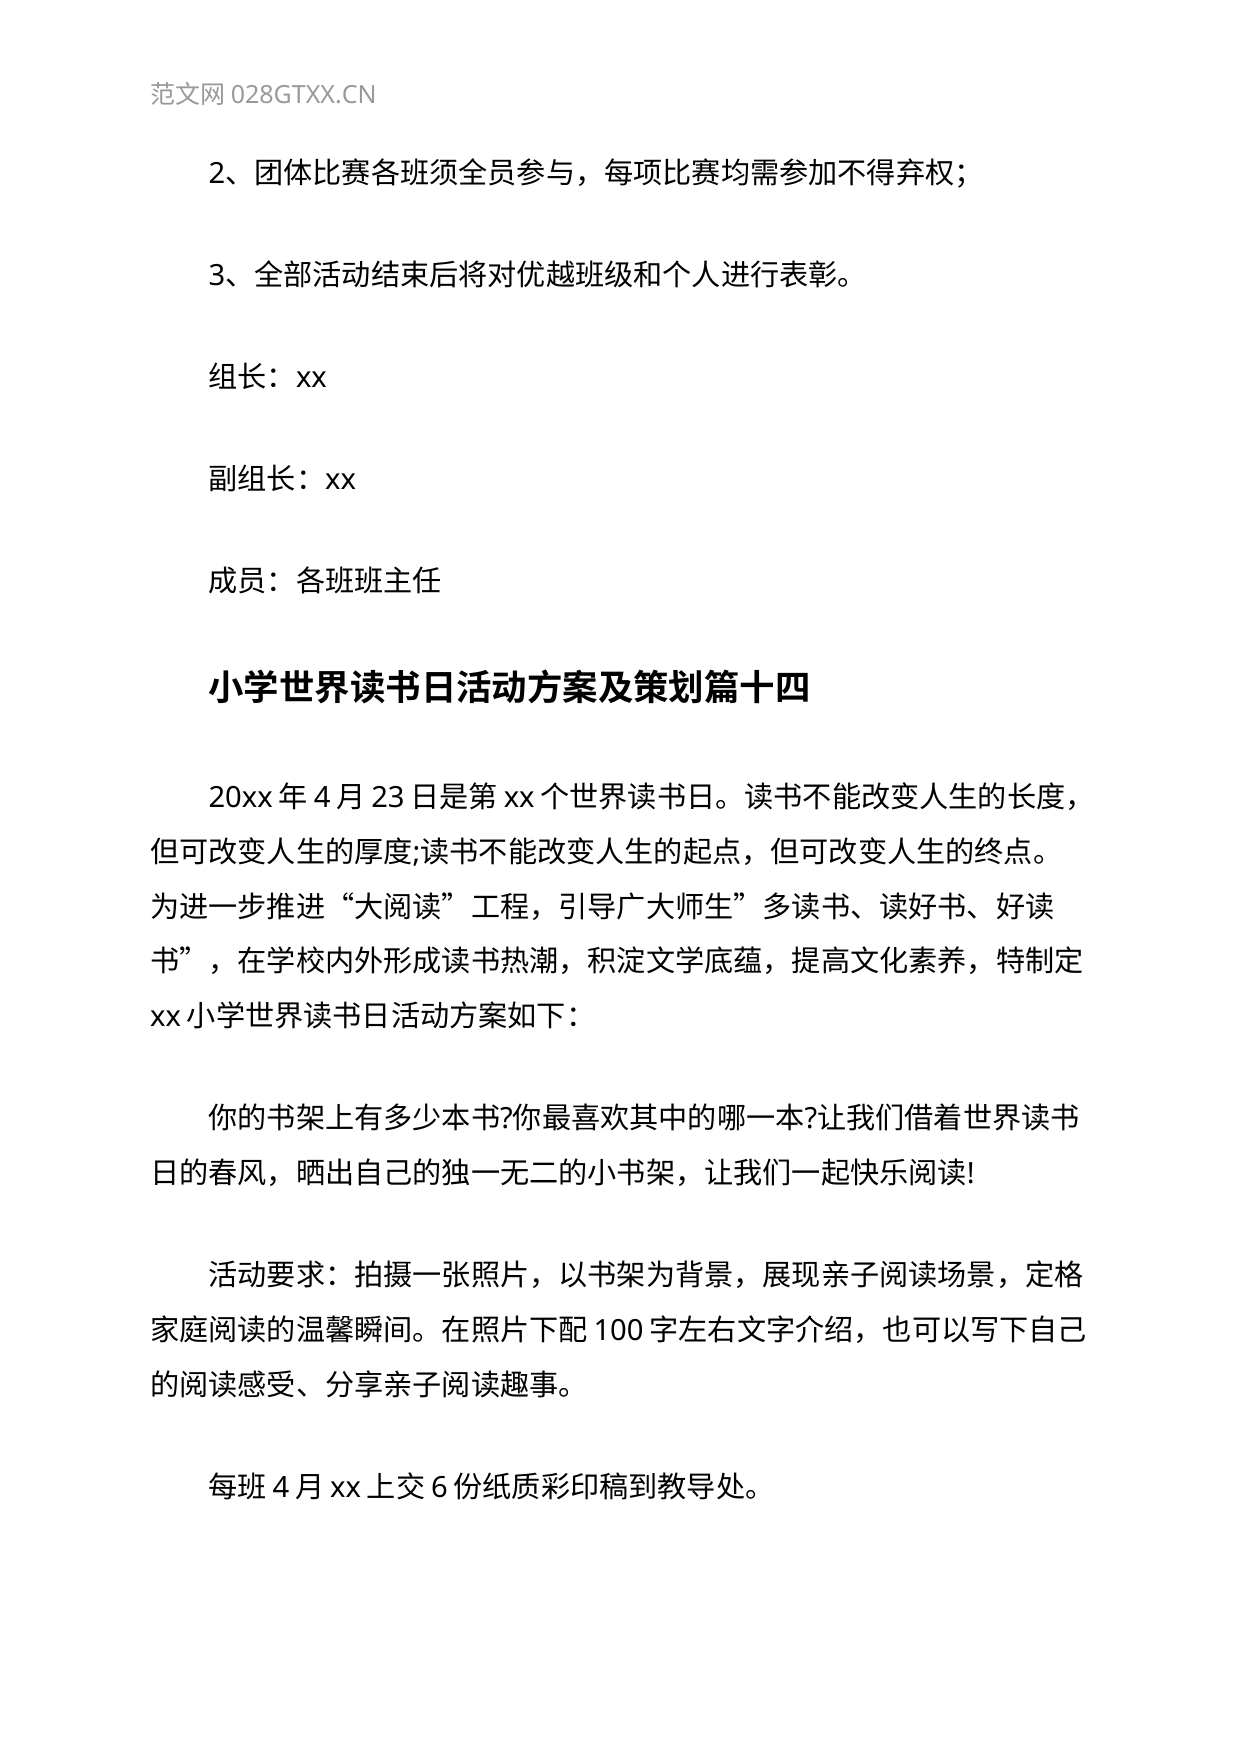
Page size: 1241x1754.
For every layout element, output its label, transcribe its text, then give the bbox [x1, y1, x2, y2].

text 成员：各班班主任 [150, 558, 1090, 600]
text 每班4月xx上交6份纸质彩印稿到教导处。 [150, 1463, 1090, 1506]
text 副组长：xx [150, 456, 1090, 498]
text 20xx年4月23日是第xx个世界读书日。读书不能改变人生的长度，但可改变人生的厚度;读书不能改变人生的起点，但可改变人生的终点。为进一步推进“大阅读”工程，引导广大师生”多读书、读好书、好读书”，在学校内外形成读书热潮，积淀文学底蕴，提高文化素养，特制定xx小学世界读书日活动方案如下： [150, 773, 1090, 1035]
text 小学世界读书日活动方案及策划篇十四 [150, 660, 1090, 711]
text 活动要求：拍摄一张照片，以书架为背景，展现亲子阅读场景，定格家庭阅读的温馨瞬间。在照片下配100字左右文字介绍，也可以写下自己的阅读感受、分享亲子阅读趣事。 [150, 1252, 1090, 1404]
text 2、团体比赛各班须全员参与，每项比赛均需参加不得弃权； [150, 150, 1090, 192]
text 3、全部活动结束后将对优越班级和个人进行表彰。 [150, 252, 1090, 294]
text 组长：xx [150, 354, 1090, 396]
text 你的书架上有多少本书?你最喜欢其中的哪一本?让我们借着世界读书日的春风，晒出自己的独一无二的小书架，让我们一起快乐阅读! [150, 1095, 1090, 1192]
